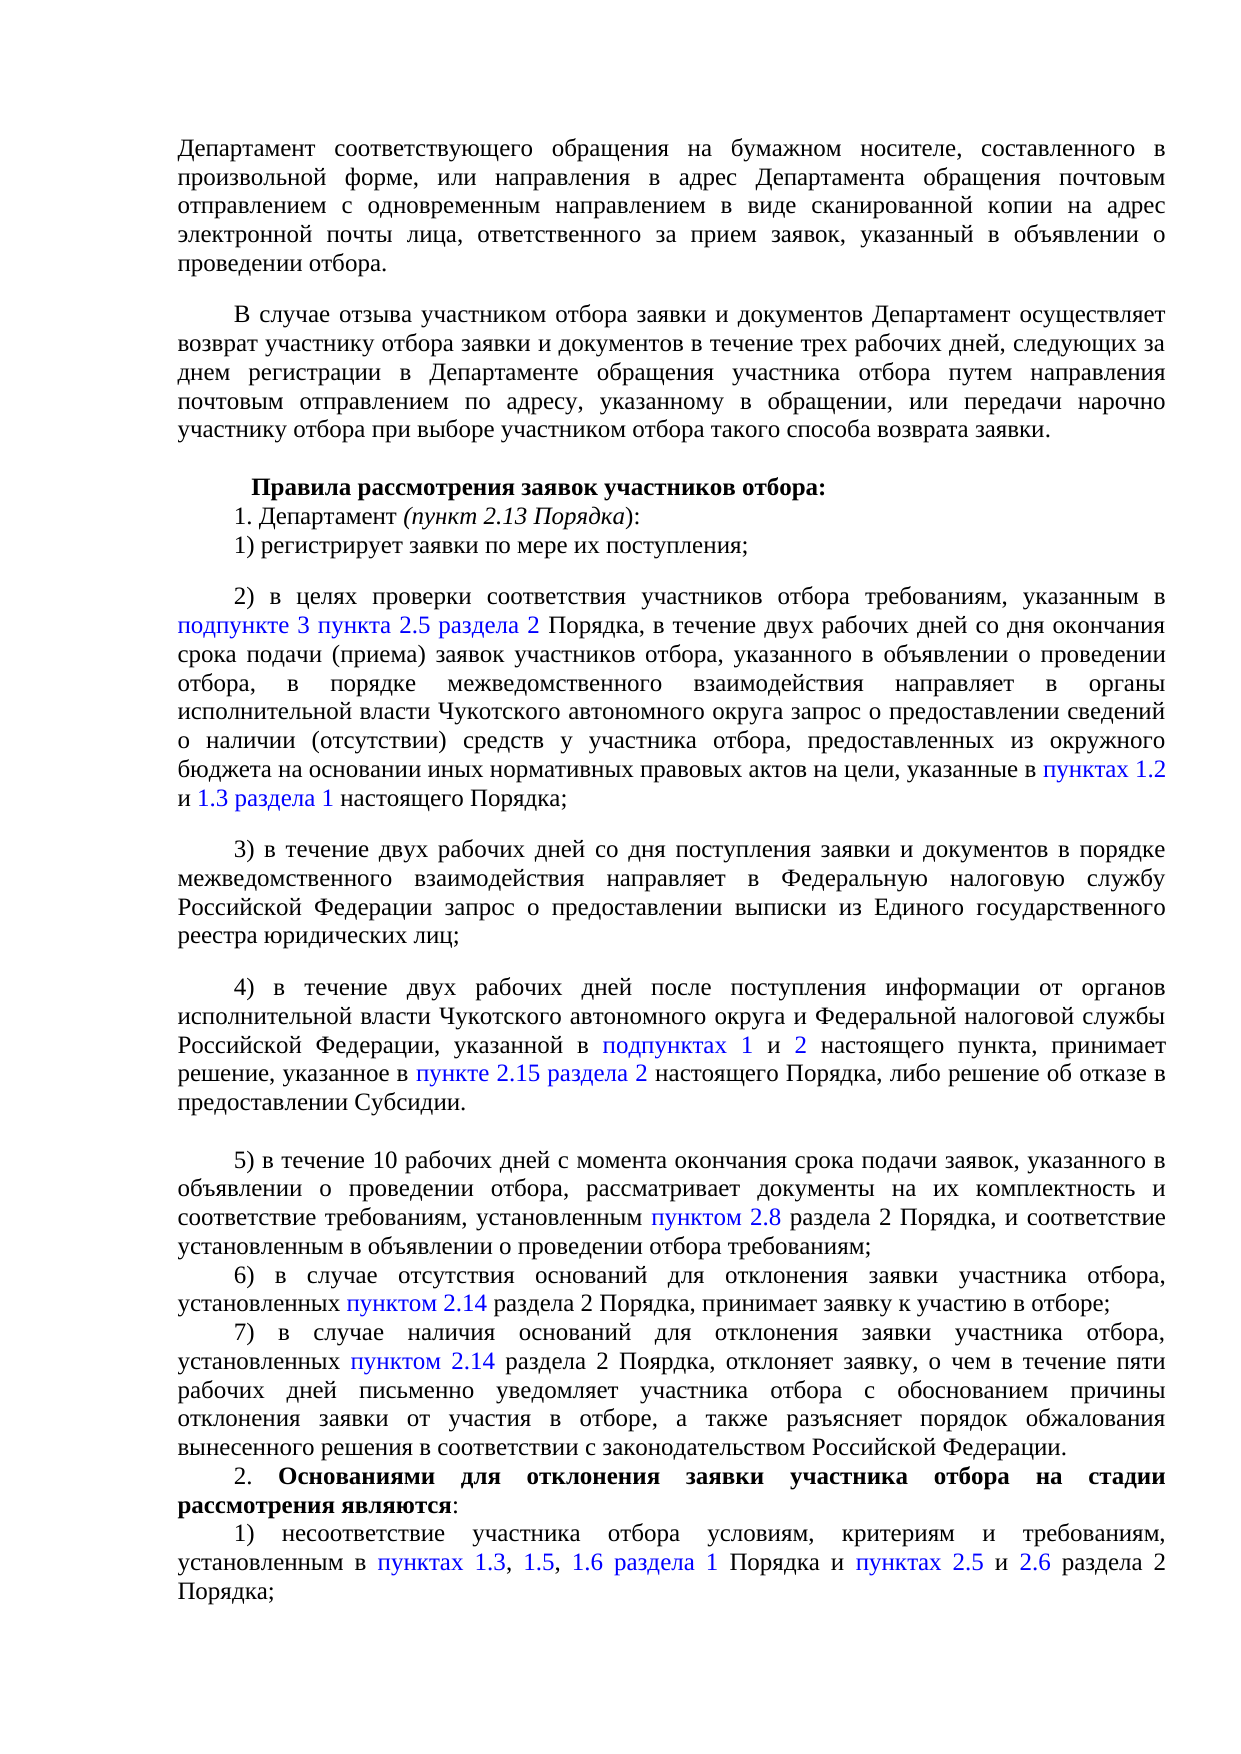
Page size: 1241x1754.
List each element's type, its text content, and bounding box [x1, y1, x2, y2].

text 3) в течение двух рабочих дней со дня поступления заявки и документов в порядке межведомственного взаимодействия направляет в Федеральную налоговую службу Российской Федерации запрос о предоставлении выписки из Единого государственного реестра юридических лиц; [177, 834, 1166, 949]
text 1) регистрирует заявки по мере их поступления; [177, 530, 1166, 558]
text 2. Основаниями для отклонения заявки участника отбора на стадии рассмотрения являются: [177, 1461, 1166, 1518]
text Правила рассмотрения заявок участников отбора: [177, 472, 1166, 501]
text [177, 133, 1166, 277]
text 1) несоответствие участника отбора условиям, критериям и требованиям, установленным в пунктах 1.3, 1.5, 1.6 раздела 1 Порядка и пунктах 2.5 и 2.6 раздела 2 Порядка; [177, 1518, 1166, 1605]
text 5) в течение 10 рабочих дней с момента окончания срока подачи заявок, указанного в объявлении о проведении отбора, рассматривает документы на их комплектность и соответствие требованиям, установленным пунктом 2.8 раздела 2 Порядка, и соответствие установленным в объявлении о проведении отбора требованиям; [177, 1145, 1166, 1260]
text В случае отзыва участником отбора заявки и документов Департамент осуществляет возврат участнику отбора заявки и документов в течение трех рабочих дней, следующих за днем регистрации в Департаменте обращения участника отбора путем направления почтовым отправлением по адресу, указанному в обращении, или передачи нарочно участнику отбора при выборе участником отбора такого способа возврата заявки. [177, 299, 1166, 443]
text 6) в случае отсутствия оснований для отклонения заявки участника отбора, установленных пунктом 2.14 раздела 2 Порядка, принимает заявку к участию в отборе; [177, 1260, 1166, 1317]
text 7) в случае наличия оснований для отклонения заявки участника отбора, установленных пунктом 2.14 раздела 2 Поярдка, отклоняет заявку, о чем в течение пяти рабочих дней письменно уведомляет участника отбора с обоснованием причины отклонения заявки от участия в отборе, а также разъясняет порядок обжалования вынесенного решения в соответствии с законодательством Российской Федерации. [177, 1317, 1166, 1461]
text 1. Департамент (пункт 2.13 Порядка): [177, 501, 1166, 530]
text 4) в течение двух рабочих дней после поступления информации от органов исполнительной власти Чукотского автономного округа и Федеральной налоговой службы Российской Федерации, указанной в подпунктах 1 и 2 настоящего пункта, принимает решение, указанное в пункте 2.15 раздела 2 настоящего Порядка, либо решение об отказе в предоставлении Субсидии. [177, 972, 1166, 1116]
text 2) в целях проверки соответствия участников отбора требованиям, указанным в подпункте 3 пункта 2.5 раздела 2 Порядка, в течение двух рабочих дней со дня окончания срока подачи (приема) заявок участников отбора, указанного в объявлении о проведении отбора, в порядке межведомственного взаимодействия направляет в органы исполнительной власти Чукотского автономного округа запрос о предоставлении сведений о наличии (отсутствии) средств у участника отбора, предоставленных из окружного бюджета на основании иных нормативных правовых актов на цели, указанные в пунктах 1.2 и 1.3 раздела 1 настоящего Порядка; [177, 581, 1166, 811]
